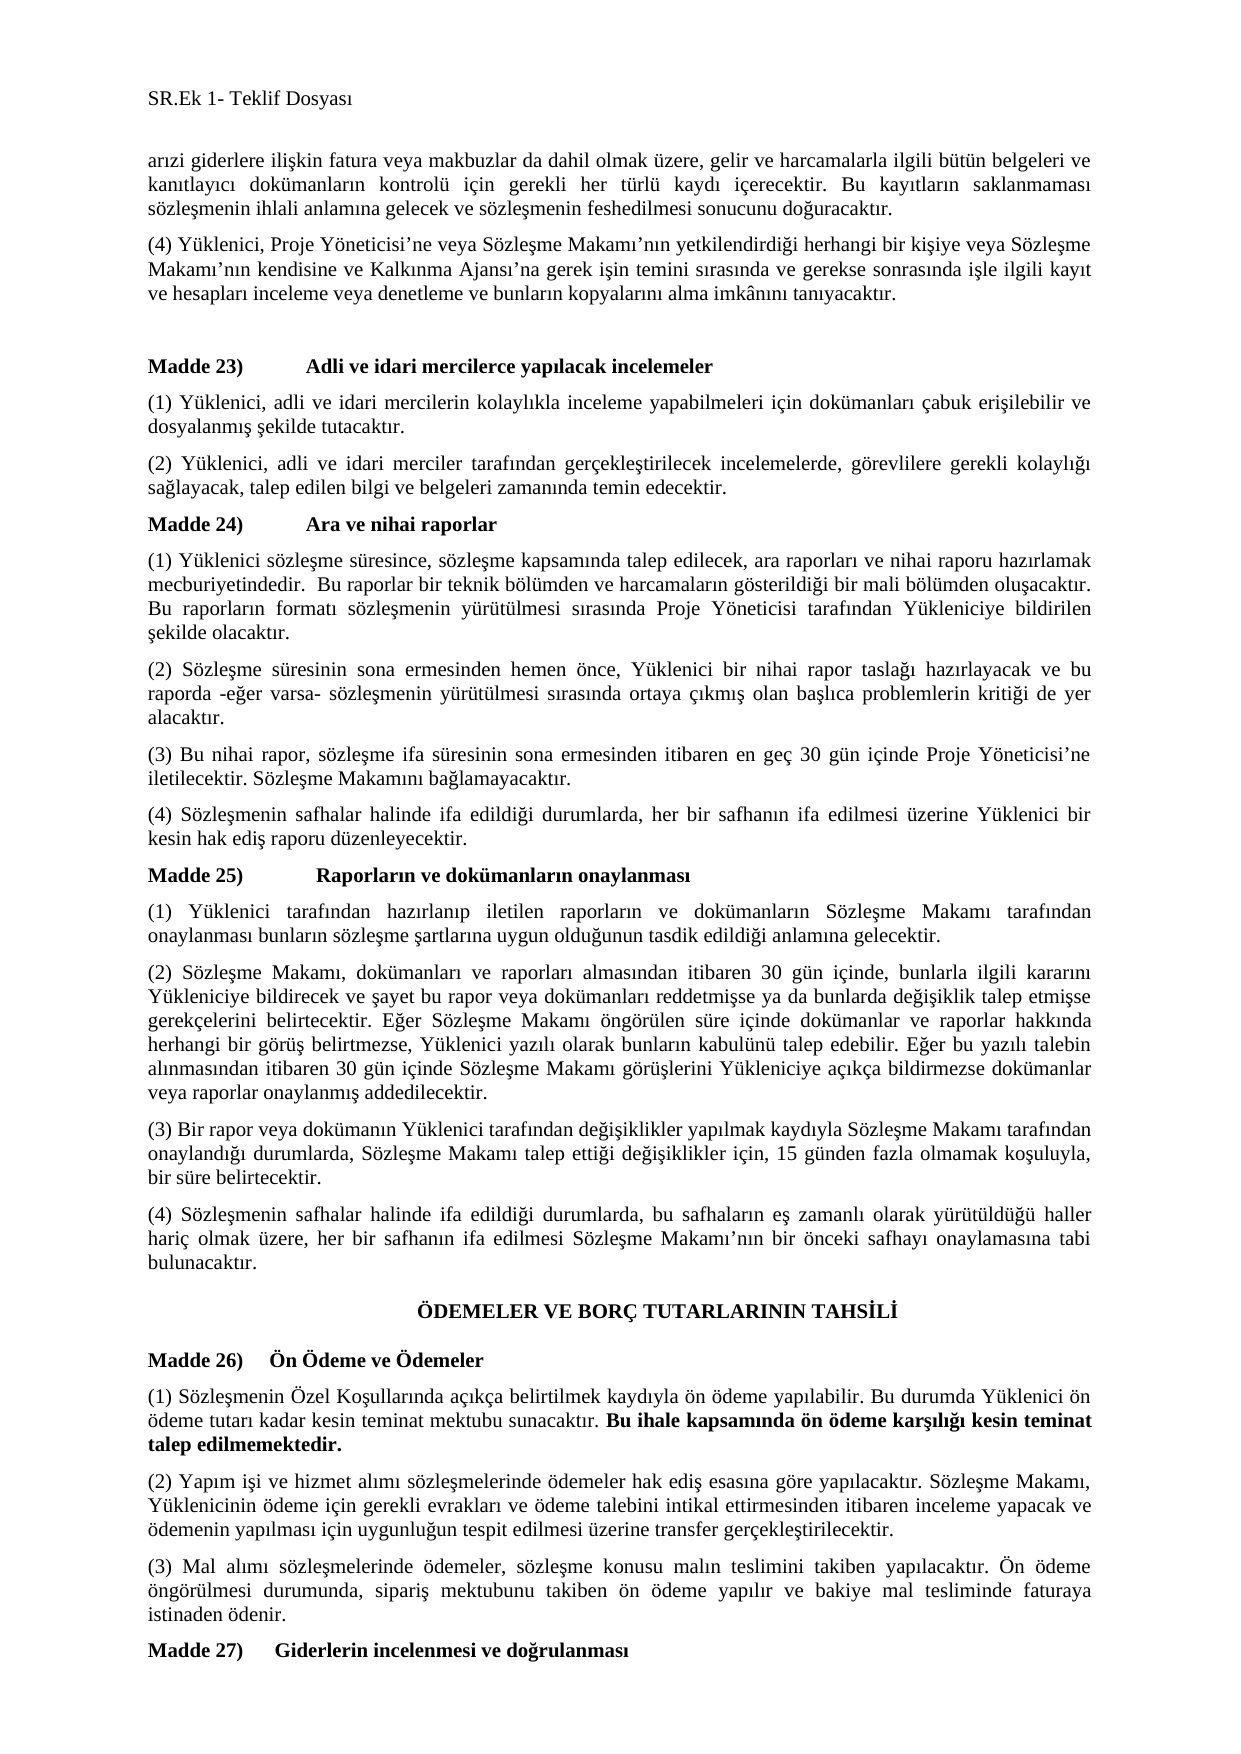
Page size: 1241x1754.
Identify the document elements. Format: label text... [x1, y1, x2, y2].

text (2) Yapım işi ve hizmet alımı sözleşmelerinde ödemeler hak ediş esasına göre yapılacaktır. Sözleşme Makamı, Yüklenicinin ödeme için gerekli evrakları ve ödeme talebini intikal ettirmesinden itibaren inceleme yapacak ve ödemenin yapılması için uygunluğun tespit edilmesi üzerine transfer gerçekleştirilecektir. [148, 1469, 1093, 1541]
text (3) Mal alımı sözleşmelerinde ödemeler, sözleşme konusu malın teslimini takiben yapılacaktır. Ön ödeme öngörülmesi durumunda, sipariş mektubunu takiben ön ödeme yapılır ve bakiye mal tesliminde faturaya istinaden ödenir. [148, 1554, 1093, 1626]
text Madde 25) Raporların ve dokümanların onaylanması [148, 863, 1093, 887]
text Madde 27) Giderlerin incelenmesi ve doğrulanması [148, 1638, 1093, 1662]
text ÖDEMELER VE BORÇ TUTARLARININ TAHSİLİ [148, 1299, 1093, 1323]
text (2) Sözleşme Makamı, dokümanları ve raporları almasından itibaren 30 gün içinde, bunlarla ilgili kararını Yükleniciye bildirecek ve şayet bu rapor veya dokümanları reddetmişse ya da bunlarda değişiklik talep etmişse gerekçelerini belirtecektir. Eğer Sözleşme Makamı öngörülen süre içinde dokümanlar ve raporlar hakkında herhangi bir görüş belirtmezse, Yüklenici yazılı olarak bunların kabulünü talep edebilir. Eğer bu yazılı talebin alınmasından itibaren 30 gün içinde Sözleşme Makamı görüşlerini Yükleniciye açıkça bildirmezse dokümanlar veya raporlar onaylanmış addedilecektir. [148, 960, 1093, 1104]
text Madde 24) Ara ve nihai raporlar [148, 511, 1093, 536]
text (3) Bu nihai rapor, sözleşme ifa süresinin sona ermesinden itibaren en geç 30 gün içinde Proje Yöneticisi’ne iletilecektir. Sözleşme Makamını bağlamayacaktır. [148, 741, 1093, 789]
text (3) Bir rapor veya dokümanın Yüklenici tarafından değişiklikler yapılmak kaydıyla Sözleşme Makamı tarafından onaylandığı durumlarda, Sözleşme Makamı talep ettiği değişiklikler için, 15 günden fazla olmamak koşuluyla, bir süre belirtecektir. [148, 1117, 1093, 1189]
text Madde 23) Adli ve idari mercilerce yapılacak incelemeler [148, 354, 1093, 378]
text (4) Sözleşmenin safhalar halinde ifa edildiği durumlarda, her bir safhanın ifa edilmesi üzerine Yüklenici bir kesin hak ediş raporu düzenleyecektir. [148, 802, 1093, 850]
text (4) Sözleşmenin safhalar halinde ifa edildiği durumlarda, bu safhaların eş zamanlı olarak yürütüldüğü haller hariç olmak üzere, her bir safhanın ifa edilmesi Sözleşme Makamı’nın bir önceki safhayı onaylamasına tabi bulunacaktır. [148, 1201, 1093, 1274]
text (1) Sözleşmenin Özel Koşullarında açıkça belirtilmek kaydıyla ön ödeme yapılabilir. Bu durumda Yüklenici ön ödeme tutarı kadar kesin teminat mektubu sunacaktır. Bu ihale kapsamında ön ödeme karşılığı kesin teminat talep edilmemektedir. [148, 1384, 1093, 1456]
text Madde 26) Ön Ödeme ve Ödemeler [148, 1348, 1093, 1372]
text (1) Yüklenici tarafından hazırlanıp iletilen raporların ve dokümanların Sözleşme Makamı tarafından onaylanması bunların sözleşme şartlarına uygun olduğunun tasdik edildiği anlamına gelecektir. [148, 899, 1093, 947]
text (2) Yüklenici, adli ve idari merciler tarafından gerçekleştirilecek incelemelerde, görevlilere gerekli kolaylığı sağlayacak, talep edilen bilgi ve belgeleri zamanında temin edecektir. [148, 451, 1093, 499]
text (1) Yüklenici, adli ve idari mercilerin kolaylıkla inceleme yapabilmeleri için dokümanları çabuk erişilebilir ve dosyalanmış şekilde tutacaktır. [148, 390, 1093, 438]
text (4) Yüklenici, Proje Yöneticisi’ne veya Sözleşme Makamı’nın yetkilendirdiği herhangi bir kişiye veya Sözleşme Makamı’nın kendisine ve Kalkınma Ajansı’na gerek işin temini sırasında ve gerekse sonrasında işle ilgili kayıt ve hesapları inceleme veya denetleme ve bunların kopyalarını alma imkânını tanıyacaktır. [148, 232, 1093, 304]
text (1) Yüklenici sözleşme süresince, sözleşme kapsamında talep edilecek, ara raporları ve nihai raporu hazırlamak mecburiyetindedir. Bu raporlar bir teknik bölümden ve harcamaların gösterildiği bir mali bölümden oluşacaktır. Bu raporların formatı sözleşmenin yürütülmesi sırasında Proje Yöneticisi tarafından Yükleniciye bildirilen şekilde olacaktır. [148, 548, 1093, 644]
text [148, 148, 1093, 220]
text (2) Sözleşme süresinin sona ermesinden hemen önce, Yüklenici bir nihai rapor taslağı hazırlayacak ve bu raporda -eğer varsa- sözleşmenin yürütülmesi sırasında ortaya çıkmış olan başlıca problemlerin kritiği de yer alacaktır. [148, 657, 1093, 729]
